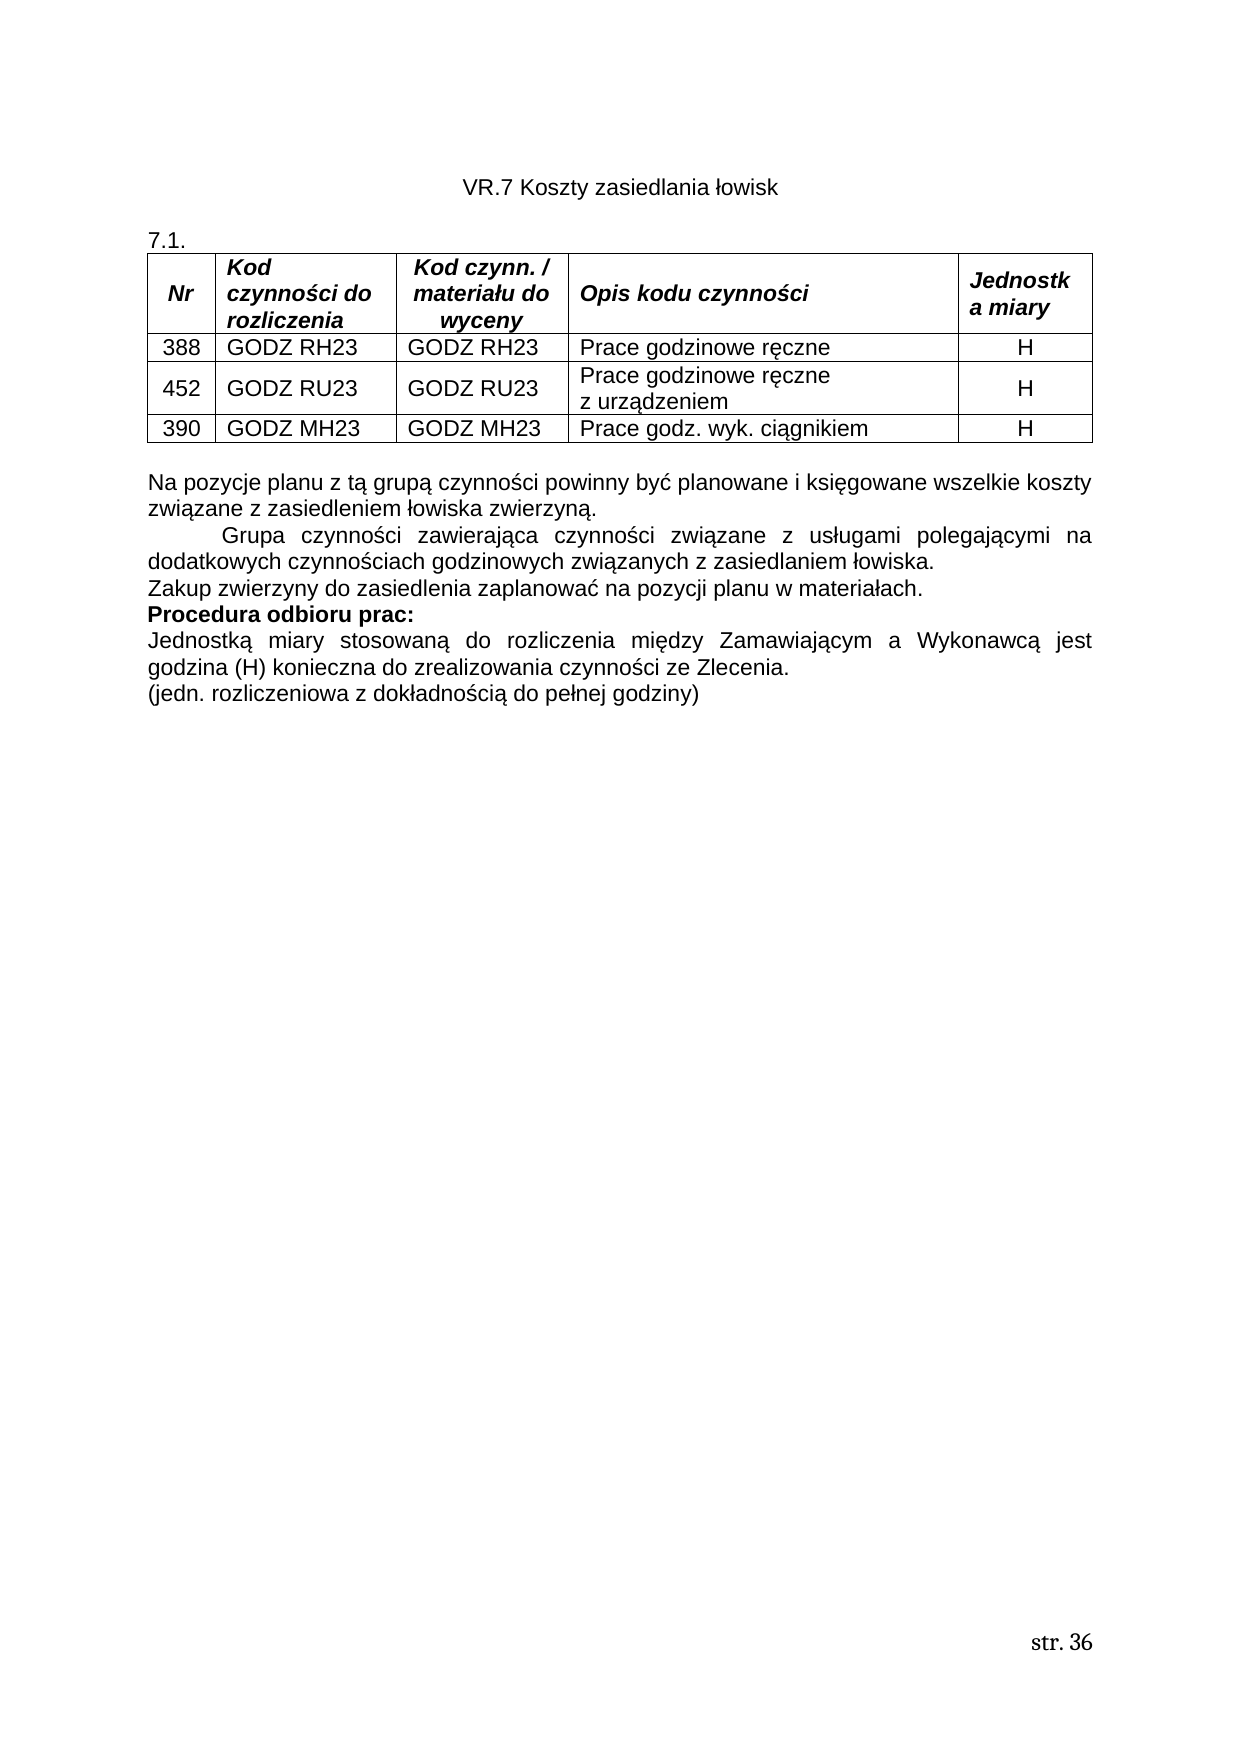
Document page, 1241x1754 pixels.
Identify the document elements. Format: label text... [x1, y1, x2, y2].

table_header Kod czynności do rozliczenia [216, 254, 396, 333]
text (jedn. rozliczeniowa z dokładnością do pełnej godziny) [148, 680, 1093, 706]
table_header Kod czynn. / materiału do wyceny [397, 254, 568, 333]
table_cell Prace godz. wyk. ciągnikiem [569, 415, 958, 442]
table_cell GODZ MH23 [216, 415, 396, 442]
table_cell 390 [148, 415, 215, 442]
table_cell H [959, 334, 1092, 361]
table_cell GODZ RU23 [397, 362, 568, 414]
table_cell H [959, 362, 1092, 414]
text Procedura odbioru prac: [147, 601, 1093, 627]
table_header Jednostka miary [959, 254, 1092, 333]
table_cell GODZ RH23 [216, 334, 396, 361]
table_cell GODZ RU23 [216, 362, 396, 414]
table_cell Prace godzinowe ręczne z urządzeniem [569, 362, 958, 414]
table_cell 388 [148, 334, 215, 361]
table_header Nr [148, 254, 215, 333]
table_cell 452 [148, 362, 215, 414]
table_cell GODZ RH23 [397, 334, 568, 361]
text 7.1. [148, 227, 1093, 253]
table_cell Prace godzinowe ręczne [569, 334, 958, 361]
table_header Opis kodu czynności [569, 254, 958, 333]
table_cell GODZ MH23 [397, 415, 568, 442]
subtitle VR.7 Koszty zasiedlania łowisk [148, 174, 1093, 200]
text Grupa czynności zawierająca czynności związane z usługami polegającymi na dodatkowych czynnościach godzinowych związanych z zasiedlaniem łowiska. [148, 522, 1093, 574]
table_cell H [959, 415, 1092, 442]
text Jednostką miary stosowaną do rozliczenia między Zamawiającym a Wykonawcą jest godzina (H) konieczna do zrealizowania czynności ze Zlecenia. [148, 627, 1093, 680]
text Na pozycje planu z tą grupą czynności powinny być planowane i księgowane wszelkie koszty związane z zasiedleniem łowiska zwierzyną. [148, 469, 1093, 522]
text Zakup zwierzyny do zasiedlenia zaplanować na pozycji planu w materiałach. [148, 574, 1093, 601]
